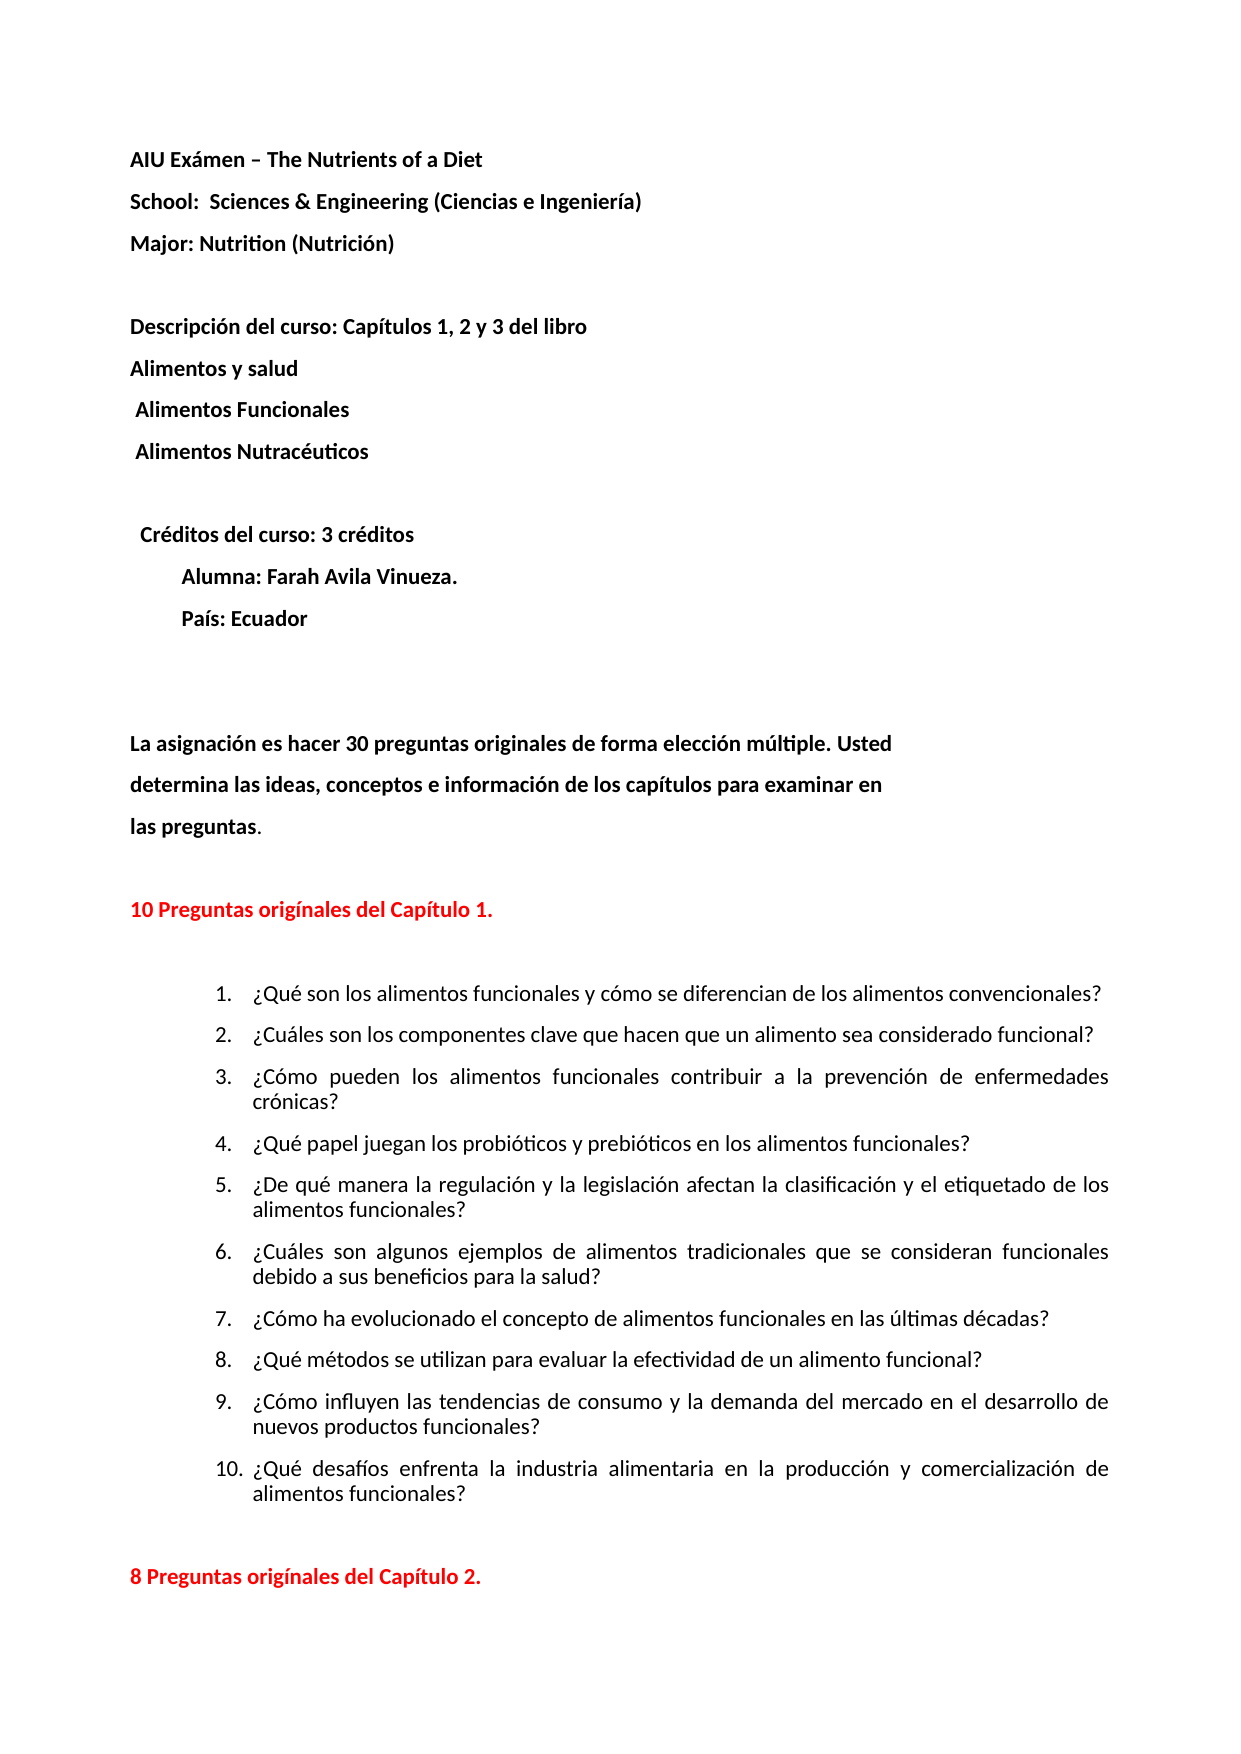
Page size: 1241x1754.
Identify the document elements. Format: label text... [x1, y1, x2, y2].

list ¿Qué son los alimentos funcionales y cómo se diferencian de los alimentos convencionales? [215, 981, 1110, 1006]
list ¿Qué métodos se utilizan para evaluar la efectividad de un alimento funcional? [215, 1348, 1110, 1373]
text País: Ecuador [130, 606, 1110, 631]
text Major: Nutrition (Nutrición) [130, 231, 1110, 256]
text 8 Preguntas origínales del Capítulo 2. [130, 1564, 1110, 1589]
text las preguntas. [130, 814, 1110, 839]
text Alimentos Nutracéuticos [130, 439, 1110, 464]
list ¿Cómo influyen las tendencias de consumo y la demanda del mercado en el desarrollo de nuevos productos funcionales? [215, 1389, 1110, 1439]
text Alimentos y salud [130, 356, 1110, 381]
text Alimentos Funcionales [130, 398, 1110, 423]
text Descripción del curso: Capítulos 1, 2 y 3 del libro [130, 314, 1110, 339]
list ¿Cómo ha evolucionado el concepto de alimentos funcionales en las últimas décadas? [215, 1306, 1110, 1331]
list ¿Qué papel juegan los probióticos y prebióticos en los alimentos funcionales? [215, 1131, 1110, 1156]
text Créditos del curso: 3 créditos [130, 523, 1110, 548]
text AIU Exámen – The Nutrients of a Diet [130, 148, 1110, 173]
text 10 Preguntas origínales del Capítulo 1. [130, 898, 1110, 923]
list ¿Cómo pueden los alimentos funcionales contribuir a la prevención de enfermedades crónicas? [215, 1064, 1110, 1114]
text Alumna: Farah Avila Vinueza. [130, 564, 1110, 589]
text determina las ideas, conceptos e información de los capítulos para examinar en [130, 773, 1110, 798]
list ¿Cuáles son los componentes clave que hacen que un alimento sea considerado funcional? [215, 1023, 1110, 1048]
text School: Sciences & Engineering (Ciencias e Ingeniería) [130, 189, 1110, 214]
list ¿Cuáles son algunos ejemplos de alimentos tradicionales que se consideran funcionales debido a sus beneficios para la salud? [215, 1239, 1110, 1289]
list ¿De qué manera la regulación y la legislación afectan la clasificación y el etiquetado de los alimentos funcionales? [215, 1173, 1110, 1223]
list ¿Qué desafíos enfrenta la industria alimentaria en la producción y comercialización de alimentos funcionales? [215, 1456, 1110, 1506]
text La asignación es hacer 30 preguntas originales de forma elección múltiple. Usted [130, 731, 1110, 756]
